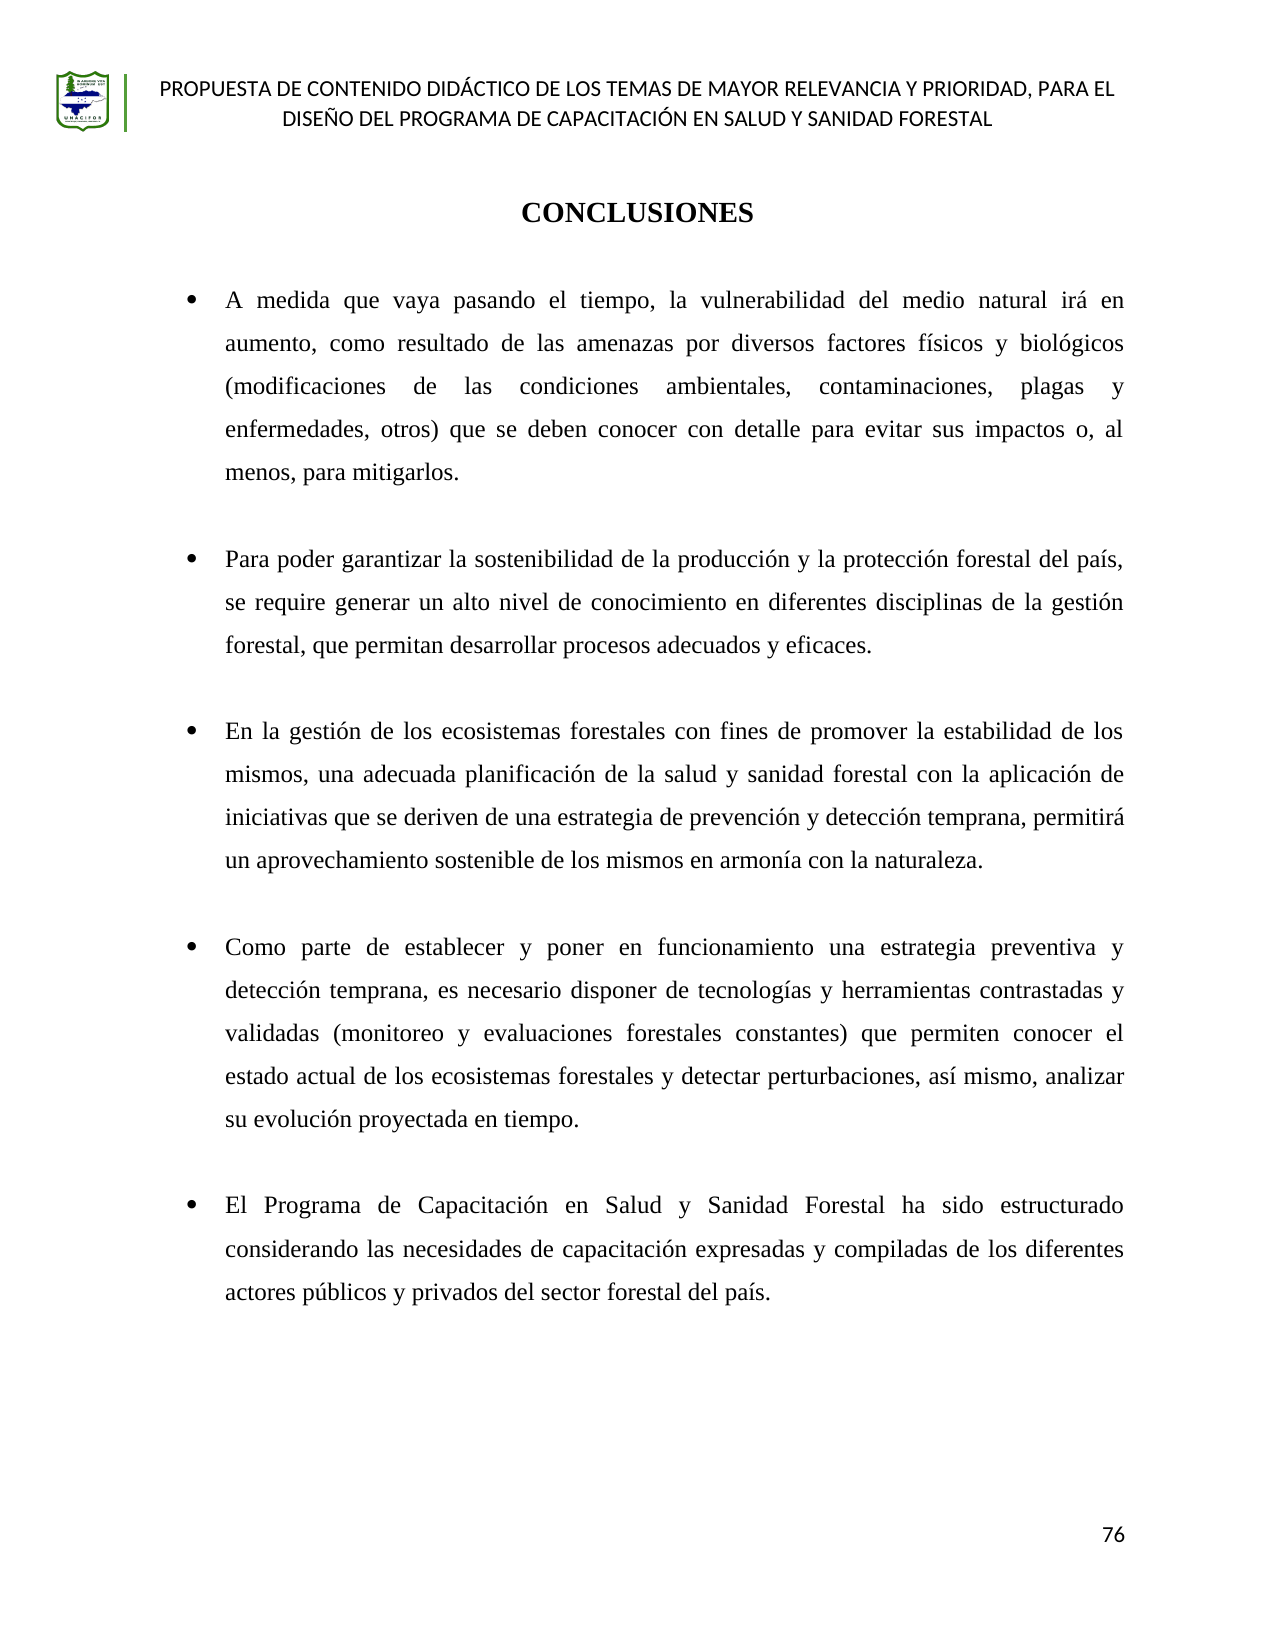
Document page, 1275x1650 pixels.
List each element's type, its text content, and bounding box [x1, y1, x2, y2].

subtitle CONCLUSIONES [150, 195, 1125, 229]
list Como parte de establecer y poner en funcionamiento una estrategia preventiva y detección temprana, es necesario disponer de tecnologías y herramientas contrastadas y validadas (monitoreo y evaluaciones forestales constantes) que permiten conocer el estado actual de los ecosistemas forestales y detectar perturbaciones, así mismo, analizar su evolución proyectada en tiempo. [187, 932, 1125, 1133]
picture [50, 70, 113, 134]
list Para poder garantizar la sostenibilidad de la producción y la protección forestal del país, se require generar un alto nivel de conocimiento en diferentes disciplinas de la gestión forestal, que permitan desarrollar procesos adecuados y eficaces. [187, 544, 1125, 659]
list A medida que vaya pasando el tiempo, la vulnerabilidad del medio natural irá en aumento, como resultado de las amenazas por diversos factores físicos y biológicos (modificaciones de las condiciones ambientales, contaminaciones, plagas y enfermedades, otros) que se deben conocer con detalle para evitar sus impactos o, al menos, para mitigarlos. [187, 285, 1125, 486]
list El Programa de Capacitación en Salud y Sanidad Forestal ha sido estructurado considerando las necesidades de capacitación expresadas y compiladas de los diferentes actores públicos y privados del sector forestal del país. [187, 1191, 1125, 1306]
list En la gestión de los ecosistemas forestales con fines de promover la estabilidad de los mismos, una adecuada planificación de la salud y sanidad forestal con la aplicación de iniciativas que se deriven de una estrategia de prevención y detección temprana, permitirá un aprovechamiento sostenible de los mismos en armonía con la naturaleza. [187, 716, 1125, 874]
